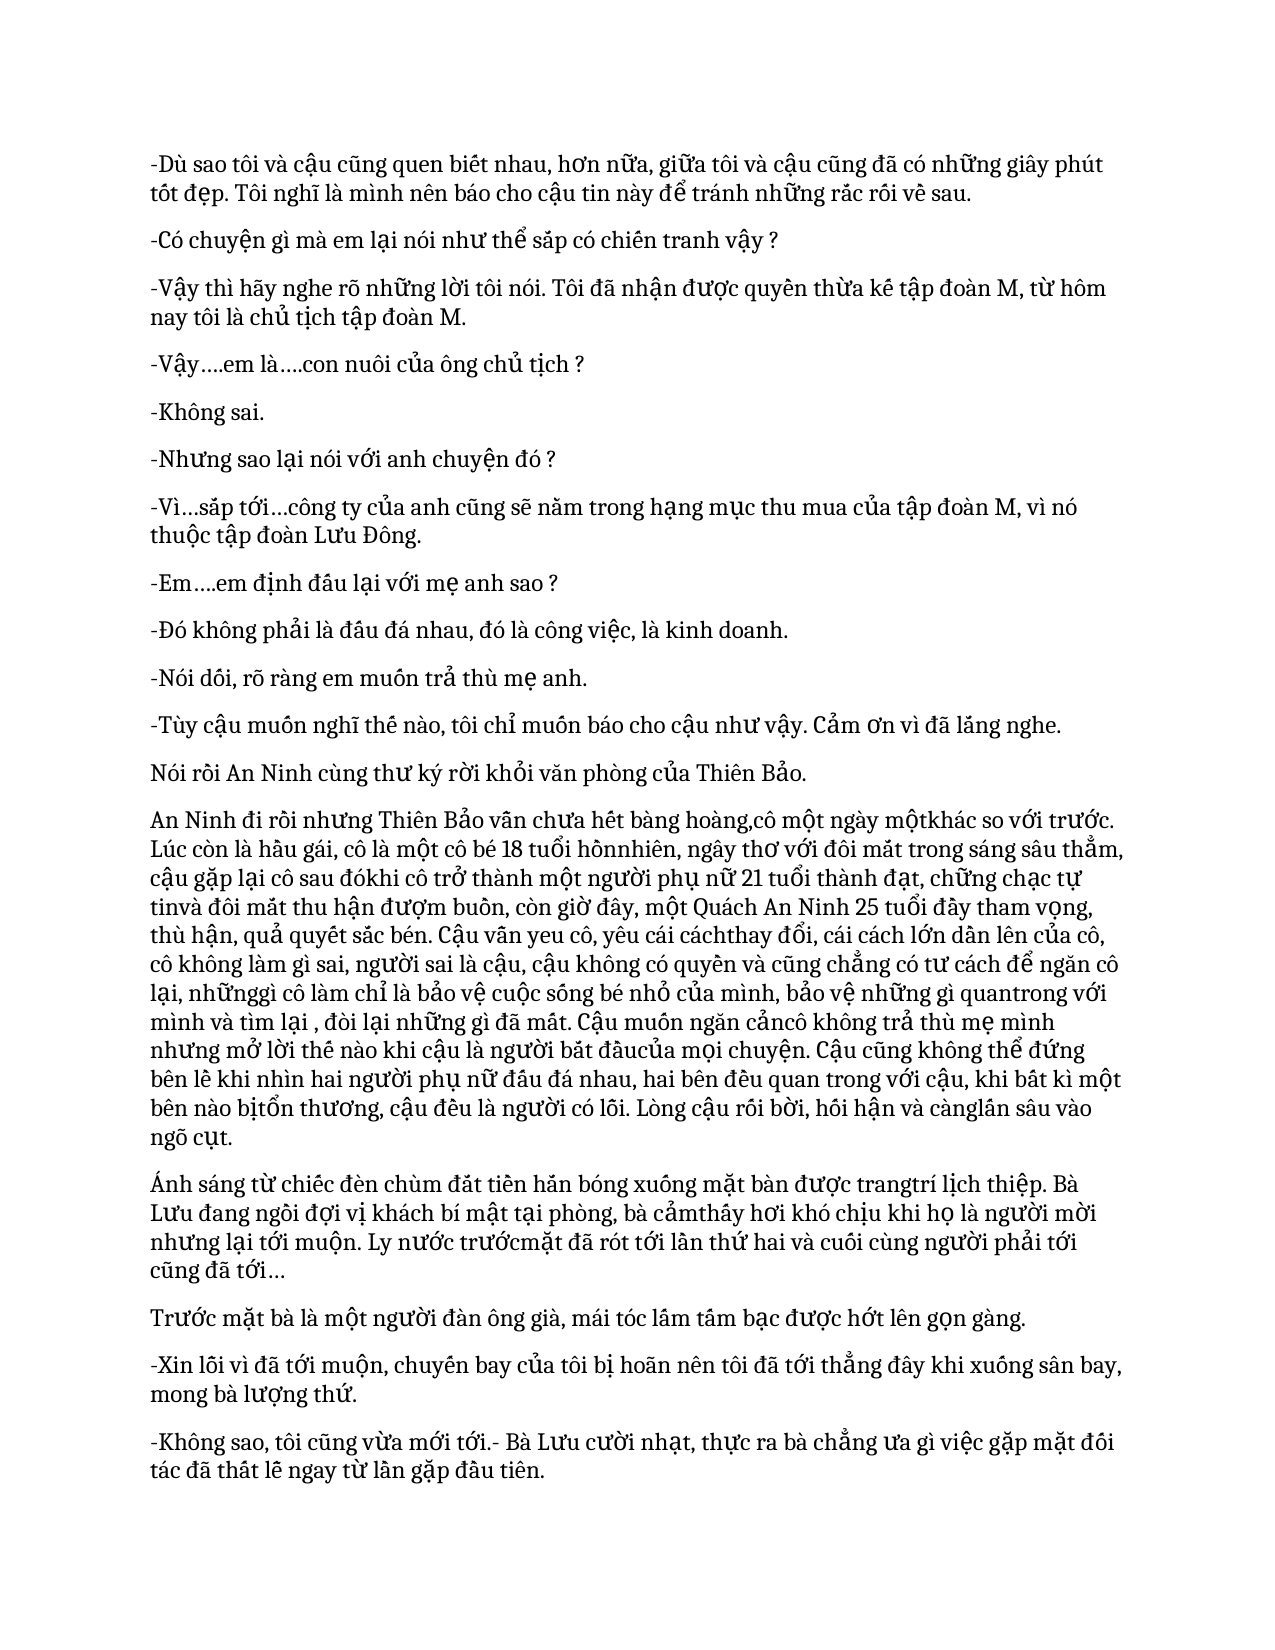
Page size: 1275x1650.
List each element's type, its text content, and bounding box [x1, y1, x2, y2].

text -Vậy….em là….con nuôi của ông chủ tịch ? [150, 350, 1125, 379]
text -Không sao, tôi cũng vừa mới tới.- Bà Lưu cười nhạt, thực ra bà chẳng ưa gì việc gặp mặt đối tác đã thất lễ ngay từ lần gặp đầu tiên. [150, 1427, 1125, 1485]
text -Xin lỗi vì đã tới muộn, chuyến bay của tôi bị hoãn nên tôi đã tới thẳng đây khi xuống sân bay, mong bà lượng thứ. [150, 1351, 1125, 1409]
text -Tùy cậu muốn nghĩ thế nào, tôi chỉ muốn báo cho cậu như vậy. Cảm ơn vì đã lắng nghe. [150, 711, 1125, 740]
text -Có chuyện gì mà em lại nói như thể sắp có chiến tranh vậy ? [150, 226, 1125, 255]
text An Ninh đi rồi nhưng Thiên Bảo vẫn chưa hết bàng hoàng,cô một ngày mộtkhác so với trước. Lúc còn là hầu gái, cô là một cô bé 18 tuổi hồnnhiên, ngây thơ với đôi mắt trong sáng sâu thẳm, cậu gặp lại cô sau đókhi cô trở thành một người phụ nữ 21 tuổi thành đạt, chững chạc tự tinvà đôi mắt thu hận đượm buồn, còn giờ đây, một Quách An Ninh 25 tuổi đầy tham vọng, thù hận, quả quyết sắc bén. Cậu vẫn yeu cô, yêu cái cáchthay đổi, cái cách lớn dần lên của cô, cô không làm gì sai, người sai là cậu, cậu không có quyền và cũng chẳng có tư cách để ngăn cô lại, nhữnggì cô làm chỉ là bảo vệ cuộc sống bé nhỏ của mình, bảo vệ những gì quantrong với mình và tìm lại , đòi lại những gì đã mất. Cậu muốn ngăn cảncô không trả thù mẹ mình nhưng mở lời thế nào khi cậu là người bắt đầucủa mọi chuyện. Cậu cũng không thể đứng bên lề khi nhìn hai người phụ nữ đấu đá nhau, hai bên đều quan trong với cậu, khi bất kì một bên nào bịtổn thương, cậu đều là người có lỗi. Lòng cậu rối bời, hối hận và cànglấn sâu vào ngõ cụt. [150, 806, 1125, 1151]
text -Không sai. [150, 397, 1125, 426]
text -Em….em định đấu lại với mẹ anh sao ? [150, 569, 1125, 597]
text -Vì…sắp tới…công ty của anh cũng sẽ nằm trong hạng mục thu mua của tập đoàn M, vì nó thuộc tập đoàn Lưu Đông. [150, 492, 1125, 550]
text Trước mặt bà là một người đàn ông già, mái tóc lấm tấm bạc được hớt lên gọn gàng. [150, 1304, 1125, 1332]
text Nói rồi An Ninh cùng thư ký rời khỏi văn phòng của Thiên Bảo. [150, 759, 1125, 787]
text Ánh sáng từ chiếc đèn chùm đắt tiền hắn bóng xuống mặt bàn được trangtrí lịch thiệp. Bà Lưu đang ngồi đợi vị khách bí mật tại phòng, bà cảmthấy hơi khó chịu khi họ là người mời nhưng lại tới muộn. Ly nước trướcmặt đã rót tới lần thứ hai và cuối cùng người phải tới cũng đã tới… [150, 1170, 1125, 1285]
text -Dù sao tôi và cậu cũng quen biết nhau, hơn nữa, giữa tôi và cậu cũng đã có những giây phút tốt đẹp. Tôi nghĩ là mình nên báo cho cậu tin này để tránh những rắc rối về sau. [150, 150, 1125, 207]
text -Nhưng sao lại nói với anh chuyện đó ? [150, 445, 1125, 474]
text -Nói dối, rõ ràng em muốn trả thù mẹ anh. [150, 664, 1125, 692]
text -Đó không phải là đấu đá nhau, đó là công việc, là kinh doanh. [150, 616, 1125, 645]
text -Vậy thì hãy nghe rõ những lời tôi nói. Tôi đã nhận được quyền thừa kế tập đoàn M, từ hôm nay tôi là chủ tịch tập đoàn M. [150, 274, 1125, 331]
